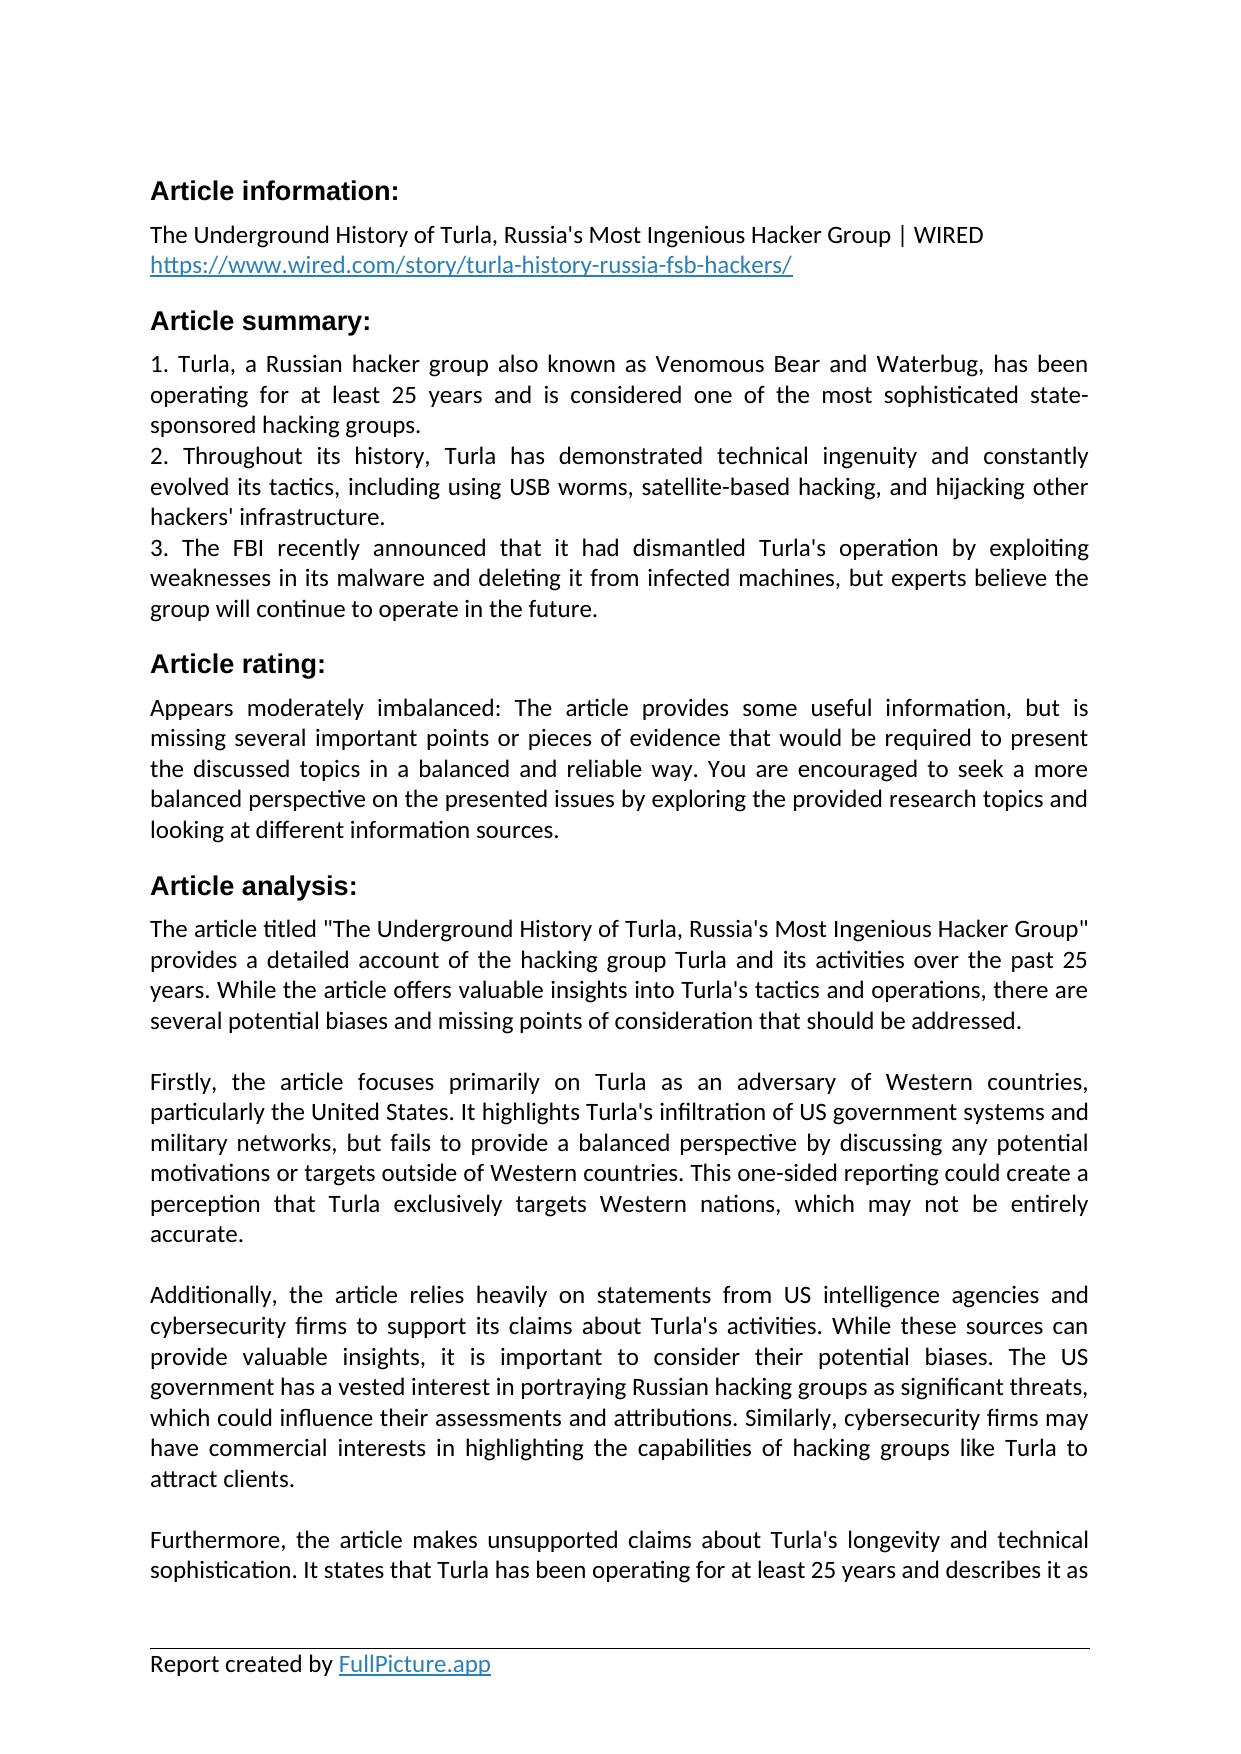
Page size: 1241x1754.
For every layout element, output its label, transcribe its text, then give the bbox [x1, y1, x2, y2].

text 2. Throughout its history, Turla has demonstrated technical ingenuity and constantly evolved its tactics, including using USB worms, satellite-based hacking, and hijacking other hackers' infrastructure. [150, 440, 1090, 532]
text The article titled "The Underground History of Turla, Russia's Most Ingenious Hacker Group" provides a detailed account of the hacking group Turla and its activities over the past 25 years. While the article offers valuable insights into Turla's tactics and operations, there are several potential biases and missing points of consideration that should be addressed. [150, 913, 1090, 1035]
subtitle Article analysis: [150, 869, 1090, 901]
subtitle Article information: [150, 175, 1090, 206]
text Appears moderately imbalanced: The article provides some useful information, but is missing several important points or pieces of evidence that would be required to present the discussed topics in a balanced and reliable way. You are encouraged to seek a more balanced perspective on the presented issues by exploring the provided research topics and looking at different information sources. [150, 692, 1090, 844]
text Firstly, the article focuses primarily on Turla as an adversary of Western countries, particularly the United States. It highlights Turla's infiltration of US government systems and military networks, but fails to provide a balanced perspective by discussing any potential motivations or targets outside of Western countries. This one-sided reporting could create a perception that Turla exclusively targets Western nations, which may not be entirely accurate. [150, 1066, 1090, 1249]
text 1. Turla, a Russian hacker group also known as Venomous Bear and Waterbug, has been operating for at least 25 years and is considered one of the most sophisticated state-sponsored hacking groups. [150, 348, 1090, 440]
text 3. The FBI recently announced that it had dismantled Turla's operation by exploiting weaknesses in its malware and deleting it from infected machines, but experts believe the group will continue to operate in the future. [150, 532, 1090, 623]
subtitle Article rating: [150, 648, 1090, 679]
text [150, 1524, 1090, 1585]
subtitle Article summary: [150, 305, 1090, 336]
text Additionally, the article relies heavily on statements from US intelligence agencies and cybersecurity firms to support its claims about Turla's activities. While these sources can provide valuable insights, it is important to consider their potential biases. The US government has a vested interest in portraying Russian hacking groups as significant threats, which could influence their assessments and attributions. Similarly, cybersecurity firms may have commercial interests in highlighting the capabilities of hacking groups like Turla to attract clients. [150, 1279, 1090, 1493]
text The Underground History of Turla, Russia's Most Ingenious Hacker Group | WIREDhttps://www.wired.com/story/turla-history-russia-fsb-hackers/ [150, 219, 1090, 280]
